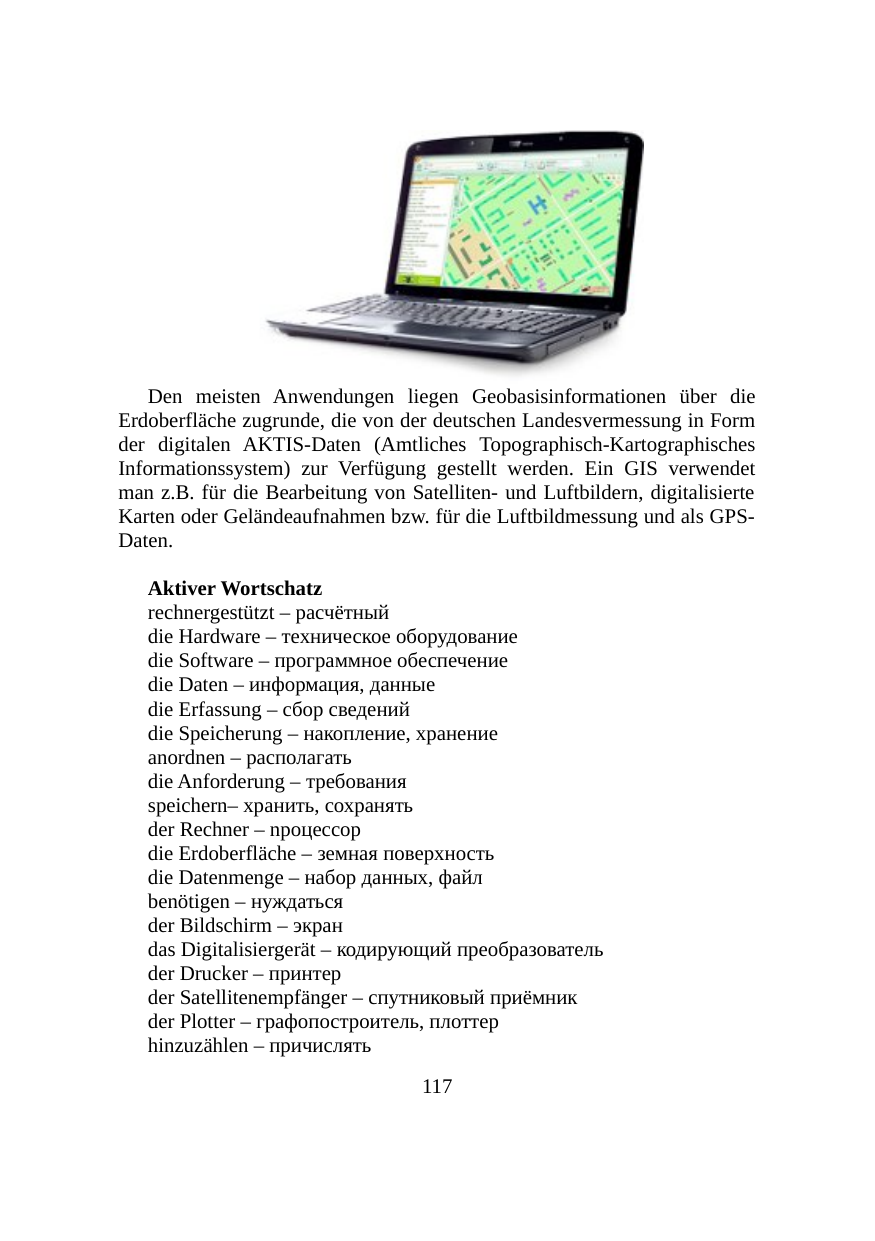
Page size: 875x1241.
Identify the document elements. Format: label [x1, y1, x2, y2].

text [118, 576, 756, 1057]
picture [259, 130, 644, 384]
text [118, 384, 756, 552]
